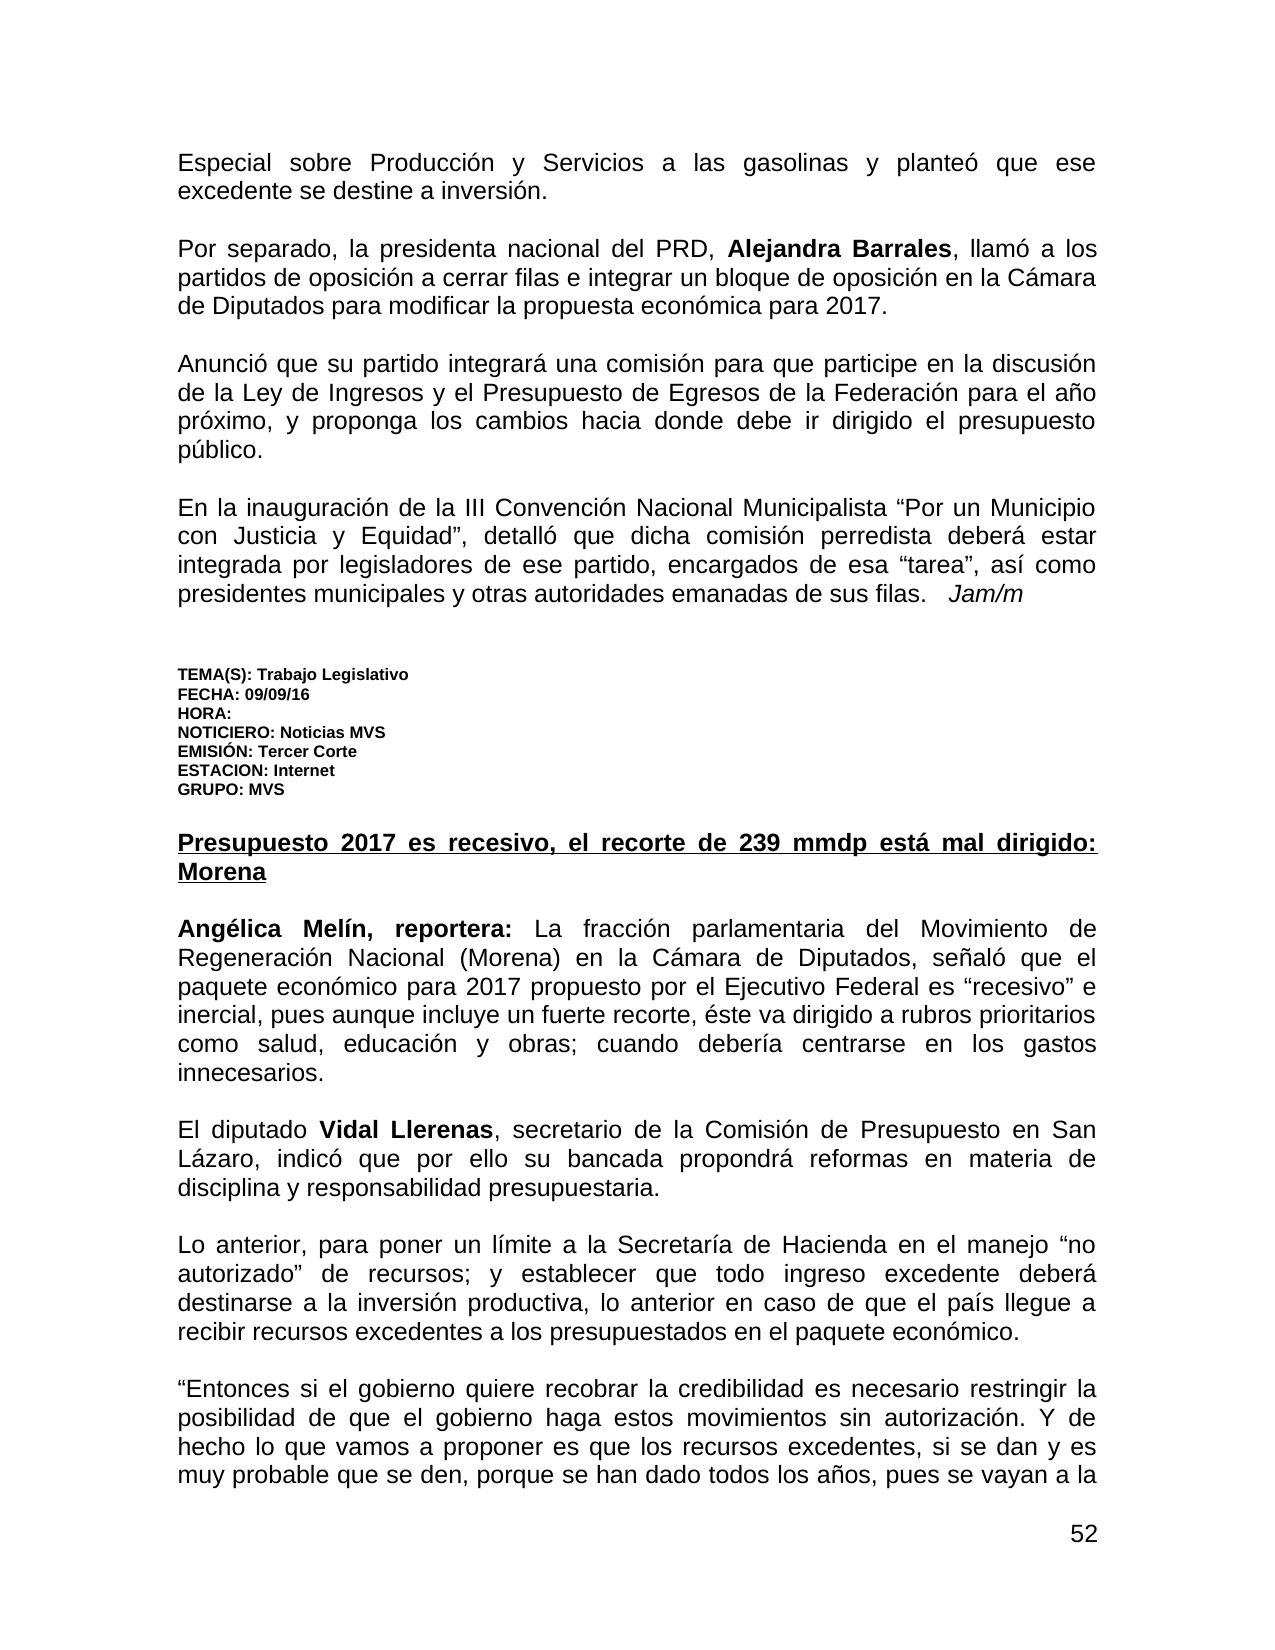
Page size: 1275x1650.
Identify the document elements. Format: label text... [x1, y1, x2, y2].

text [177, 1374, 1098, 1489]
text Por separado, la presidenta nacional del PRD, Alejandra Barrales, llamó a los partidos de oposición a cerrar filas e integrar un bloque de oposición en la Cámara de Diputados para modificar la propuesta económica para 2017. [177, 234, 1098, 320]
text NOTICIERO: Noticias MVS [177, 723, 1098, 742]
text Presupuesto 2017 es recesivo, el recorte de 239 mmdp está mal dirigido: Morena [177, 828, 1098, 853]
text Anunció que su partido integrará una comisión para que participe en la discusión de la Ley de Ingresos y el Presupuesto de Egresos de la Federación para el año próximo, y proponga los cambios hacia donde debe ir dirigido el presupuesto público. [177, 349, 1098, 464]
text GRUPO: MVS [177, 780, 1098, 799]
text Lo anterior, para poner un límite a la Secretaría de Hacienda en el manejo “no autorizado” de recursos; y establecer que todo ingreso excedente deberá destinarse a la inversión productiva, lo anterior en caso de que el país llegue a recibir recursos excedentes a los presupuestados en el paquete económico. [177, 1231, 1098, 1346]
text En la inauguración de la III Convención Nacional Municipalista “Por un Municipio con Justicia y Equidad”, detalló que dicha comisión perredista deberá estar integrada por legisladores de ese partido, encargados de esa “tarea”, así como presidentes municipales y otras autoridades emanadas de sus filas. Jam/m [177, 493, 1098, 608]
text Angélica Melín, reportera: La fracción parlamentaria del Movimiento de Regeneración Nacional (Morena) en la Cámara de Diputados, señaló que el paquete económico para 2017 propuesto por el Ejecutivo Federal es “recesivo” e inercial, pues aunque incluye un fuerte recorte, éste va dirigido a rubros prioritarios como salud, educación y obras; cuando debería centrarse en los gastos innecesarios. [177, 914, 1098, 1087]
text FECHA: 09/09/16 [177, 684, 1098, 703]
text ESTACION: Internet [177, 761, 1098, 780]
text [177, 148, 1098, 205]
text EMISIÓN: Tercer Corte [177, 742, 1098, 761]
text TEMA(S): Trabajo Legislativo [177, 665, 1098, 684]
text Presupuesto 2017 es recesivo, el recorte de 239 mmdp está mal dirigido: Morena [177, 854, 1098, 886]
text HORA: [177, 703, 1098, 723]
text El diputado Vidal Llerenas, secretario de la Comisión de Presupuesto en San Lázaro, indicó que por ello su bancada propondrá reformas en materia de disciplina y responsabilidad presupuestaria. [177, 1116, 1098, 1202]
